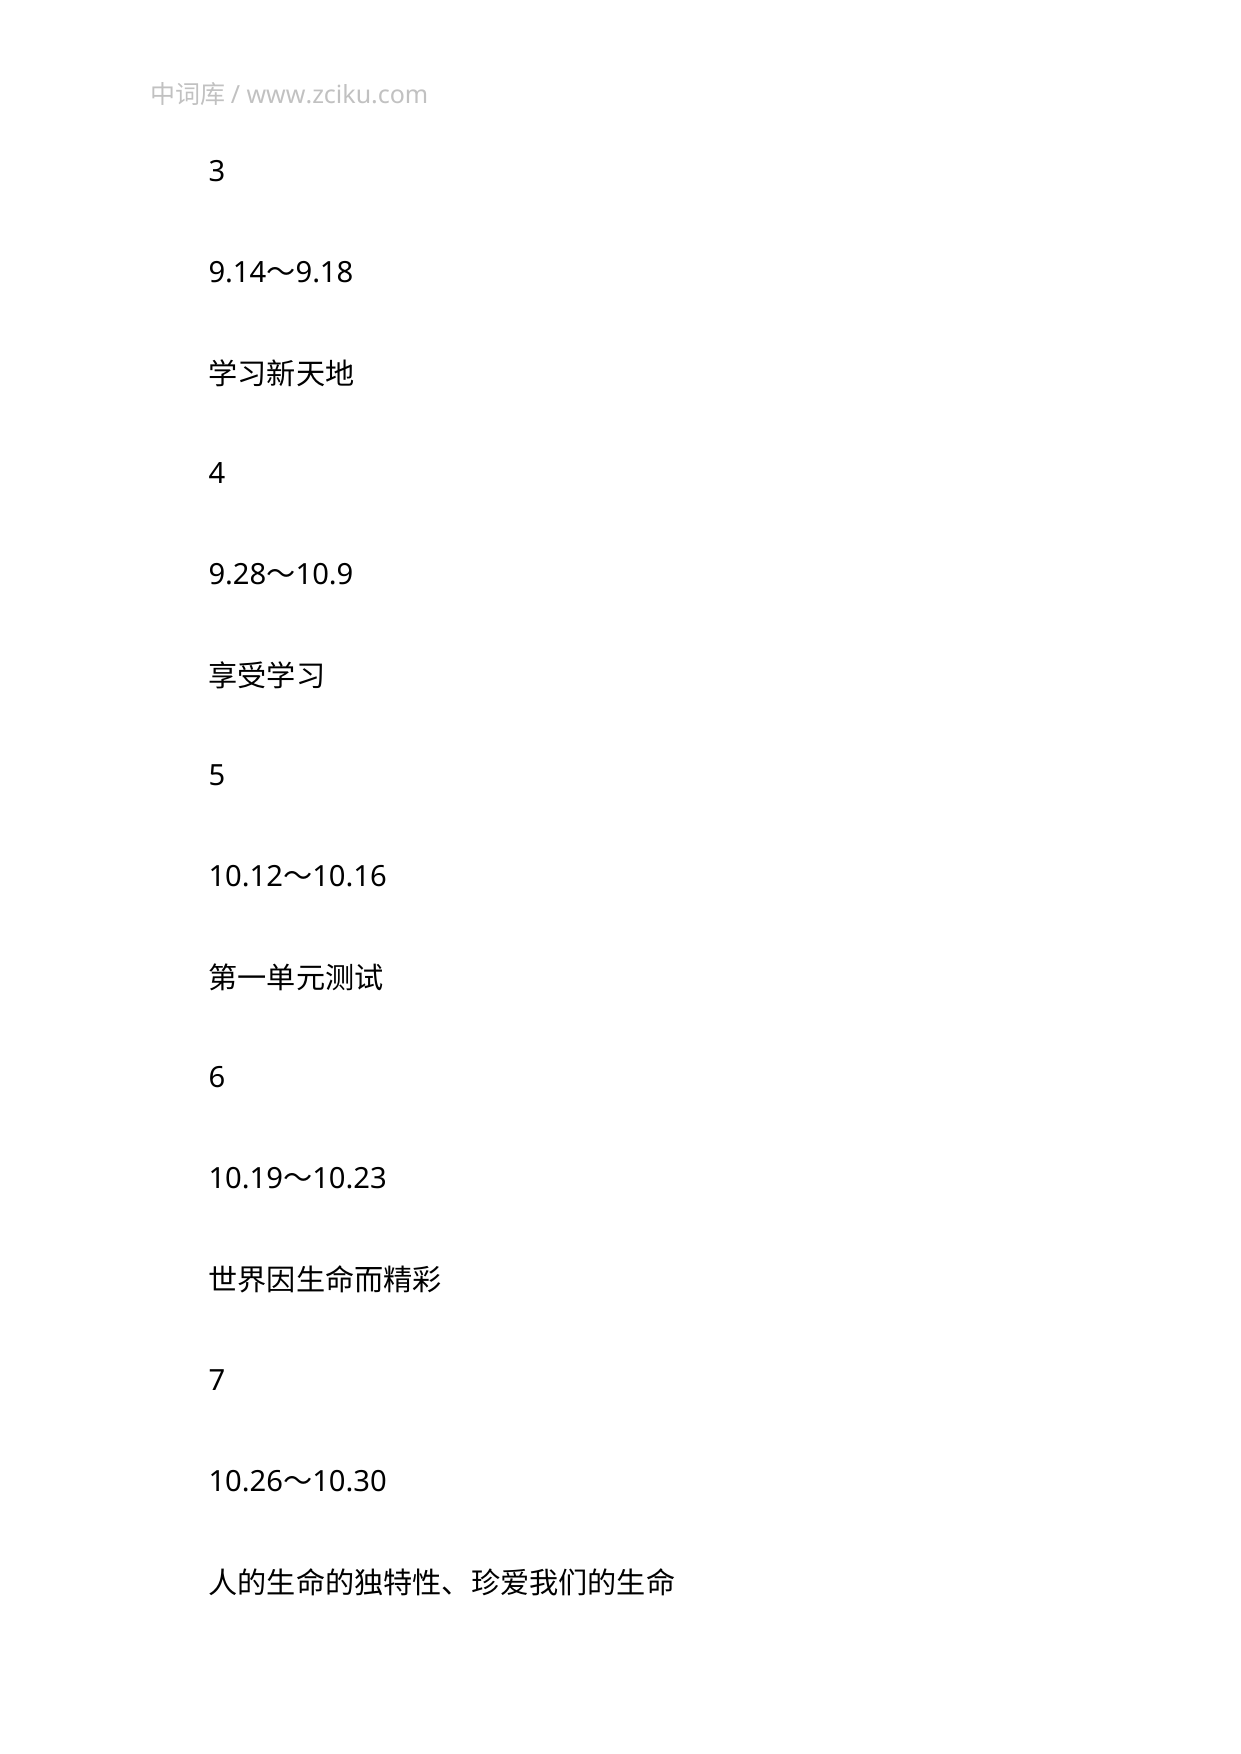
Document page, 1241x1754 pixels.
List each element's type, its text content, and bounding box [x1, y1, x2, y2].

text 世界因生命而精彩 [150, 1257, 1090, 1299]
text 9.28～10.9 [150, 551, 1090, 593]
text 6 [150, 1057, 1090, 1096]
text 9.14～9.18 [150, 248, 1090, 291]
text 10.19～10.23 [150, 1155, 1090, 1197]
text 第一单元测试 [150, 955, 1090, 997]
text 10.26～10.30 [150, 1457, 1090, 1499]
text 享受学习 [150, 653, 1090, 695]
text 7 [150, 1359, 1090, 1398]
text 4 [150, 452, 1090, 492]
text 5 [150, 754, 1090, 794]
text 3 [150, 150, 1090, 190]
text 10.12～10.16 [150, 853, 1090, 895]
text 学习新天地 [150, 350, 1090, 393]
text 人的生命的独特性、珍爱我们的生命 [150, 1559, 1090, 1601]
